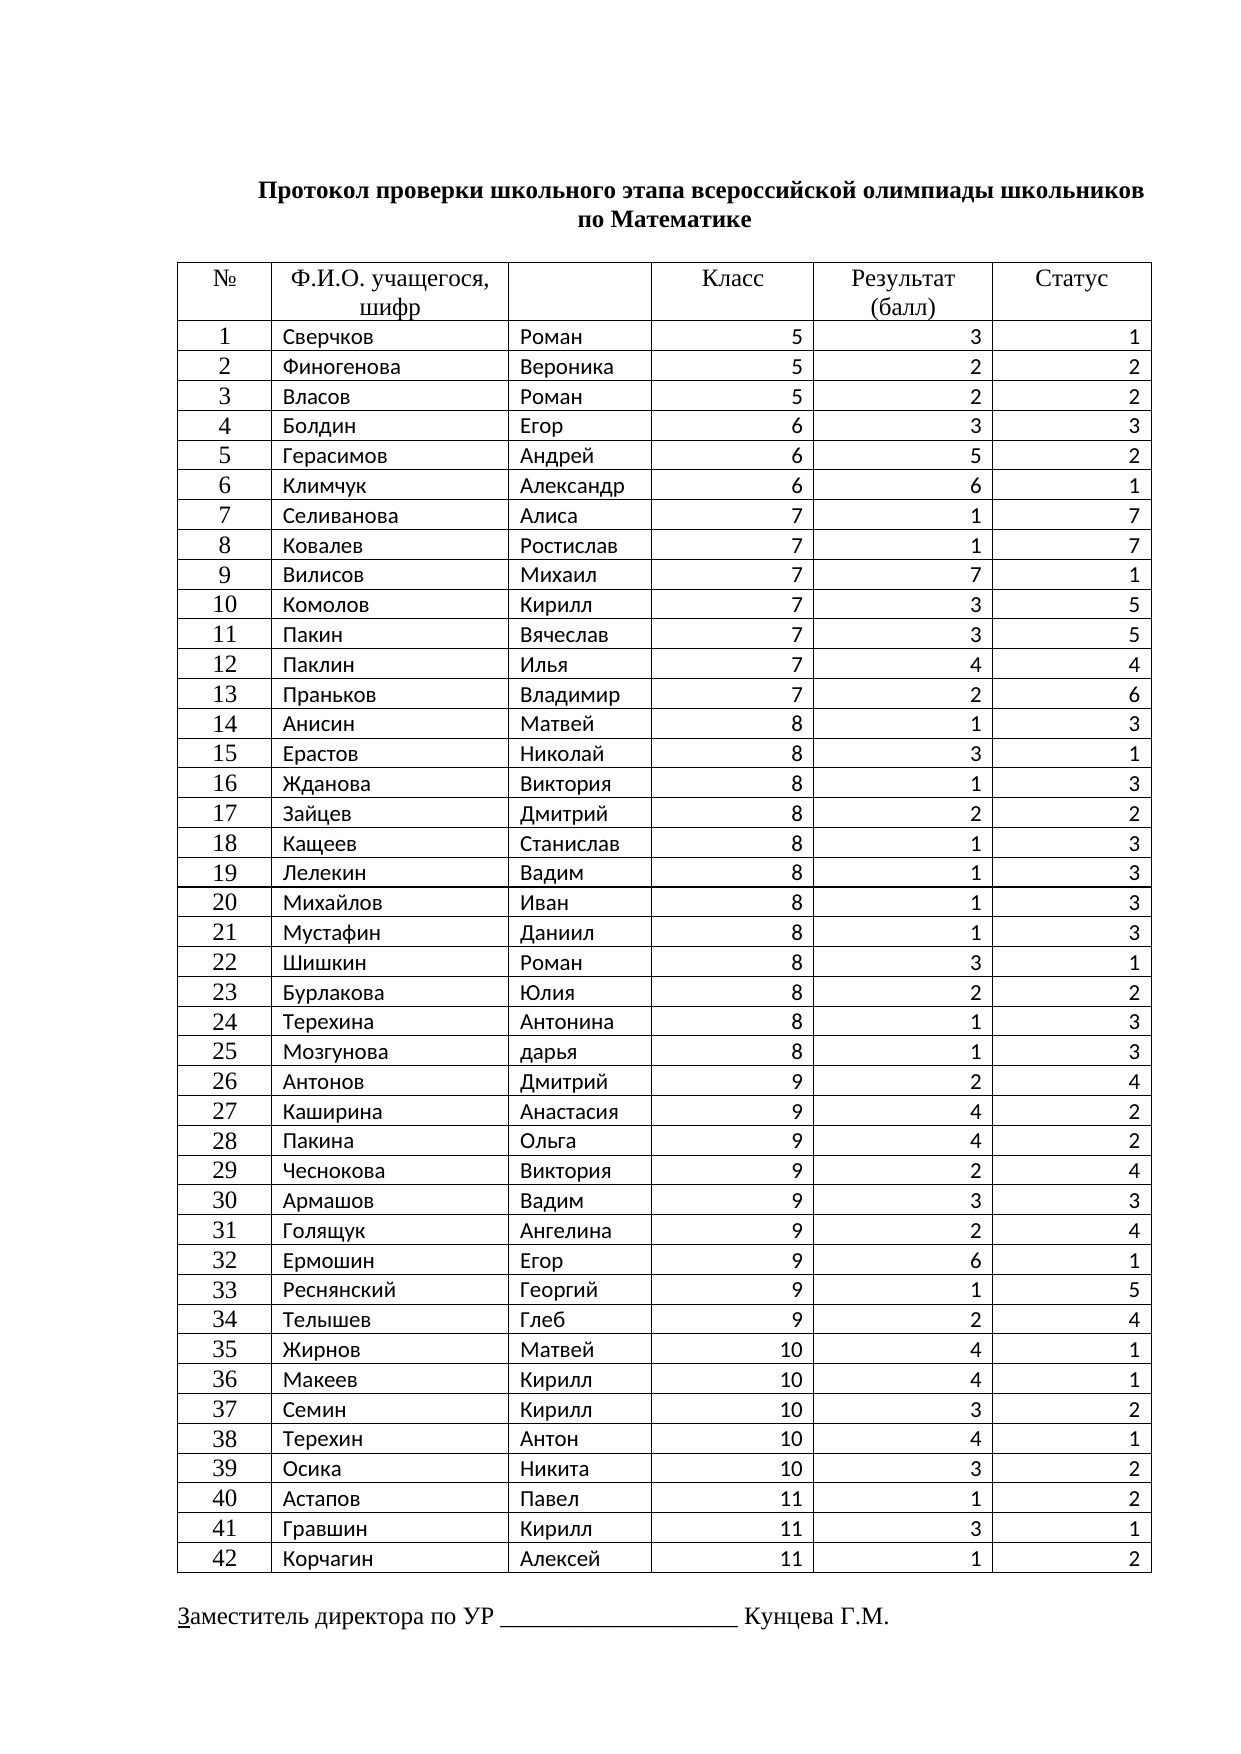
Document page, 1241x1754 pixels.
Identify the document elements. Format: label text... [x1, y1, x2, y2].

table_cell Пакин [272, 619, 508, 648]
table_cell Анастасия [509, 1096, 651, 1125]
table_cell Кирилл [509, 1513, 651, 1542]
table_cell 2 [814, 1215, 992, 1244]
table_cell 4 [814, 1364, 992, 1393]
table_cell 3 [993, 411, 1151, 439]
table_cell 32 [178, 1245, 271, 1274]
table_cell 2 [993, 1454, 1151, 1482]
table_cell 9 [652, 1156, 813, 1184]
table_cell 4 [993, 1156, 1151, 1184]
table_cell 1 [993, 1513, 1151, 1542]
table_cell 3 [814, 947, 992, 976]
table_cell Ерастов [272, 739, 508, 767]
table_cell 8 [652, 768, 813, 797]
table_cell 6 [652, 441, 813, 469]
table_cell Терехина [272, 1007, 508, 1035]
table_cell Антон [509, 1424, 651, 1452]
table_cell 5 [814, 441, 992, 469]
table_cell Антонина [509, 1007, 651, 1035]
table_cell 7 [652, 500, 813, 529]
table_cell Мустафин [272, 917, 508, 946]
table_cell Андрей [509, 441, 651, 469]
table_cell 7 [652, 679, 813, 708]
table_cell 6 [993, 679, 1151, 708]
table_cell 8 [652, 917, 813, 946]
table_cell Егор [509, 1245, 651, 1274]
table_cell 3 [814, 1394, 992, 1423]
table_cell Осика [272, 1454, 508, 1482]
table_cell 3 [993, 768, 1151, 797]
table_cell 9 [178, 560, 271, 588]
table_cell 2 [993, 381, 1151, 410]
table_cell 12 [178, 649, 271, 678]
table_cell 3 [814, 321, 992, 350]
table_cell Виктория [509, 768, 651, 797]
table_cell 26 [178, 1066, 271, 1095]
table_cell 3 [993, 828, 1151, 857]
table_cell 21 [178, 917, 271, 946]
table_cell 10 [178, 590, 271, 618]
table_cell Ковалев [272, 530, 508, 559]
table_cell Михаил [509, 560, 651, 588]
table_cell Ермошин [272, 1245, 508, 1274]
table_cell 7 [814, 560, 992, 588]
table_cell 38 [178, 1424, 271, 1452]
table_cell 9 [652, 1245, 813, 1274]
table_cell 8 [652, 947, 813, 976]
table_cell Вероника [509, 351, 651, 380]
table_cell 1 [993, 739, 1151, 767]
table_cell 1 [993, 1334, 1151, 1363]
table_cell 1 [814, 828, 992, 857]
table_cell 28 [178, 1126, 271, 1154]
table_cell 9 [652, 1066, 813, 1095]
table_cell 4 [814, 1334, 992, 1363]
table_header Класс [652, 263, 813, 320]
table_cell Дмитрий [509, 1066, 651, 1095]
table_cell дарья [509, 1036, 651, 1065]
table_cell 5 [993, 1275, 1151, 1303]
table_cell 5 [652, 351, 813, 380]
table_cell 17 [178, 798, 271, 827]
table_cell 6 [652, 411, 813, 439]
table_cell Ольга [509, 1126, 651, 1154]
table_cell Даниил [509, 917, 651, 946]
table_cell 5 [178, 441, 271, 469]
table_cell 11 [652, 1543, 813, 1572]
table_cell 9 [652, 1275, 813, 1303]
table_cell Терехин [272, 1424, 508, 1452]
table_cell 8 [652, 888, 813, 916]
table_cell 5 [993, 619, 1151, 648]
table_cell 1 [814, 768, 992, 797]
table_cell 3 [993, 888, 1151, 916]
table_cell 33 [178, 1275, 271, 1303]
table_cell 3 [993, 1007, 1151, 1035]
table_cell 20 [178, 888, 271, 916]
table_cell Чеснокова [272, 1156, 508, 1184]
table_cell 3 [993, 917, 1151, 946]
table_cell Роман [509, 321, 651, 350]
table_cell 41 [178, 1513, 271, 1542]
table_cell 13 [178, 679, 271, 708]
table_cell 10 [652, 1364, 813, 1393]
table_cell Паклин [272, 649, 508, 678]
table_cell Каширина [272, 1096, 508, 1125]
table_cell 9 [652, 1096, 813, 1125]
table_cell 2 [993, 1543, 1151, 1572]
table_cell 2 [993, 798, 1151, 827]
table_cell 2 [993, 977, 1151, 1006]
table_cell 2 [993, 351, 1151, 380]
table_cell 7 [652, 560, 813, 588]
table_cell Лелекин [272, 858, 508, 886]
table_cell Илья [509, 649, 651, 678]
table_cell 1 [993, 1424, 1151, 1452]
table_cell Роман [509, 947, 651, 976]
table_cell 3 [814, 411, 992, 439]
table_cell 4 [993, 1215, 1151, 1244]
table_cell 1 [993, 321, 1151, 350]
table_cell 39 [178, 1454, 271, 1482]
table_cell 1 [814, 1007, 992, 1035]
table_cell Антонов [272, 1066, 508, 1095]
table_cell 4 [993, 649, 1151, 678]
table_cell 3 [993, 1185, 1151, 1214]
table_cell Анисин [272, 709, 508, 737]
table_cell Глеб [509, 1305, 651, 1333]
table_cell Матвей [509, 709, 651, 737]
table_cell 2 [814, 1156, 992, 1184]
table_cell 7 [993, 500, 1151, 529]
table_cell Астапов [272, 1483, 508, 1512]
table_cell 7 [993, 530, 1151, 559]
table_cell Зайцев [272, 798, 508, 827]
table_header [509, 263, 651, 320]
table_cell 11 [178, 619, 271, 648]
table_cell 4 [814, 1096, 992, 1125]
table_cell 7 [652, 649, 813, 678]
table_cell Юлия [509, 977, 651, 1006]
table_cell 6 [178, 470, 271, 499]
table_cell Александр [509, 470, 651, 499]
table_cell 6 [814, 1245, 992, 1274]
table_cell 2 [814, 679, 992, 708]
table_cell 3 [814, 619, 992, 648]
table_cell Вилисов [272, 560, 508, 588]
table_cell 9 [652, 1215, 813, 1244]
table_cell Кащеев [272, 828, 508, 857]
table_cell 27 [178, 1096, 271, 1125]
table_cell 8 [652, 858, 813, 886]
table_cell 1 [814, 1036, 992, 1065]
table_cell 9 [652, 1305, 813, 1333]
table_cell Вадим [509, 858, 651, 886]
table_cell Кирилл [509, 1394, 651, 1423]
table_cell 5 [652, 321, 813, 350]
table_header Ф.И.О. учащегося, шифр [272, 263, 508, 320]
table_cell 1 [993, 560, 1151, 588]
table_cell Михайлов [272, 888, 508, 916]
table_cell 3 [993, 709, 1151, 737]
table_cell 10 [652, 1394, 813, 1423]
table_cell Мозгунова [272, 1036, 508, 1065]
table_cell 2 [993, 441, 1151, 469]
table_cell Селиванова [272, 500, 508, 529]
table_cell 9 [652, 1185, 813, 1214]
text Заместитель директора по УР ___________________ Кунцева Г.М. [177, 1601, 1152, 1630]
table_cell 8 [652, 1007, 813, 1035]
table_cell Никита [509, 1454, 651, 1482]
table_cell 7 [178, 500, 271, 529]
table_cell Владимир [509, 679, 651, 708]
table_cell 42 [178, 1543, 271, 1572]
table_cell Жданова [272, 768, 508, 797]
table_cell 3 [178, 381, 271, 410]
table_cell 2 [993, 1096, 1151, 1125]
table_cell 10 [652, 1454, 813, 1482]
table_cell Ростислав [509, 530, 651, 559]
table_cell 8 [652, 709, 813, 737]
table_cell Финогенова [272, 351, 508, 380]
table_cell 30 [178, 1185, 271, 1214]
table_cell Дмитрий [509, 798, 651, 827]
table_cell Вячеслав [509, 619, 651, 648]
table_cell Ангелина [509, 1215, 651, 1244]
table_cell 24 [178, 1007, 271, 1035]
table_cell 2 [814, 1066, 992, 1095]
table_cell Власов [272, 381, 508, 410]
table_cell 3 [993, 1036, 1151, 1065]
table_cell 2 [993, 1126, 1151, 1154]
table_cell Телышев [272, 1305, 508, 1333]
table_cell Армашов [272, 1185, 508, 1214]
table_cell 22 [178, 947, 271, 976]
table_cell Герасимов [272, 441, 508, 469]
table_cell Алиса [509, 500, 651, 529]
table_cell 4 [993, 1066, 1151, 1095]
table_cell 2 [814, 798, 992, 827]
table_cell Шишкин [272, 947, 508, 976]
table_cell 4 [814, 1424, 992, 1452]
table_cell 3 [814, 739, 992, 767]
table_cell 2 [814, 1305, 992, 1333]
table_cell 14 [178, 709, 271, 737]
table_cell 34 [178, 1305, 271, 1333]
table_cell 23 [178, 977, 271, 1006]
table_cell 4 [814, 649, 992, 678]
table_cell 8 [652, 798, 813, 827]
table_cell 5 [652, 381, 813, 410]
table_cell 6 [814, 470, 992, 499]
table_cell 3 [814, 1185, 992, 1214]
table_cell Матвей [509, 1334, 651, 1363]
table_cell 6 [652, 470, 813, 499]
table_cell 29 [178, 1156, 271, 1184]
table_cell Гравшин [272, 1513, 508, 1542]
table_cell 1 [178, 321, 271, 350]
table_cell Болдин [272, 411, 508, 439]
table_cell 10 [652, 1334, 813, 1363]
table_cell Комолов [272, 590, 508, 618]
table_cell Праньков [272, 679, 508, 708]
table_cell Реснянский [272, 1275, 508, 1303]
table_cell 1 [993, 470, 1151, 499]
table_cell 3 [814, 590, 992, 618]
table_cell Корчагин [272, 1543, 508, 1572]
table_cell Николай [509, 739, 651, 767]
table_cell 10 [652, 1424, 813, 1452]
table_cell 9 [652, 1126, 813, 1154]
table_cell 37 [178, 1394, 271, 1423]
table_cell 8 [178, 530, 271, 559]
table_cell 1 [814, 917, 992, 946]
table_cell Сверчков [272, 321, 508, 350]
table_cell Климчук [272, 470, 508, 499]
table_cell 31 [178, 1215, 271, 1244]
table_cell 15 [178, 739, 271, 767]
table_cell 2 [814, 351, 992, 380]
table_cell 40 [178, 1483, 271, 1512]
table_cell 35 [178, 1334, 271, 1363]
table_cell Иван [509, 888, 651, 916]
table_cell 19 [178, 858, 271, 886]
table_cell Пакина [272, 1126, 508, 1154]
table_cell Кирилл [509, 590, 651, 618]
table_cell 2 [993, 1394, 1151, 1423]
table_cell 16 [178, 768, 271, 797]
table_cell 8 [652, 828, 813, 857]
table_cell Станислав [509, 828, 651, 857]
table_cell Семин [272, 1394, 508, 1423]
text Протокол проверки школьного этапа всероссийской олимпиады школьников по Математике [177, 176, 1152, 233]
table_cell 3 [814, 1513, 992, 1542]
table_cell 25 [178, 1036, 271, 1065]
table_cell 1 [993, 947, 1151, 976]
table_cell Макеев [272, 1364, 508, 1393]
table_cell Бурлакова [272, 977, 508, 1006]
table_header Статус [993, 263, 1151, 320]
table_cell 11 [652, 1513, 813, 1542]
table_cell 2 [993, 1483, 1151, 1512]
table_cell 3 [993, 858, 1151, 886]
table_header Результат (балл) [814, 263, 992, 320]
table_cell 5 [993, 590, 1151, 618]
table_cell 8 [652, 739, 813, 767]
table_cell 1 [814, 1275, 992, 1303]
table_cell 2 [178, 351, 271, 380]
table_cell 1 [993, 1245, 1151, 1274]
table_cell 7 [652, 619, 813, 648]
table_cell Алексей [509, 1543, 651, 1572]
table_cell Кирилл [509, 1364, 651, 1393]
table_cell 2 [814, 381, 992, 410]
table_cell 4 [178, 411, 271, 439]
table_cell 1 [814, 500, 992, 529]
table_cell 1 [814, 709, 992, 737]
table_cell Вадим [509, 1185, 651, 1214]
table_cell 36 [178, 1364, 271, 1393]
table_header № [178, 263, 271, 320]
table_cell 4 [814, 1126, 992, 1154]
table_cell Георгий [509, 1275, 651, 1303]
table_cell 1 [814, 530, 992, 559]
table_cell 1 [993, 1364, 1151, 1393]
table_cell 7 [652, 590, 813, 618]
table_cell Виктория [509, 1156, 651, 1184]
table_cell Роман [509, 381, 651, 410]
table_cell 2 [814, 977, 992, 1006]
table_cell 8 [652, 977, 813, 1006]
table_cell 1 [814, 1543, 992, 1572]
table_cell 7 [652, 530, 813, 559]
table_cell 1 [814, 1483, 992, 1512]
table_cell 3 [814, 1454, 992, 1482]
table_cell 4 [993, 1305, 1151, 1333]
table_cell 8 [652, 1036, 813, 1065]
table_cell Голящук [272, 1215, 508, 1244]
table_cell 1 [814, 888, 992, 916]
table_cell 1 [814, 858, 992, 886]
table_cell Павел [509, 1483, 651, 1512]
table_cell 18 [178, 828, 271, 857]
table_cell Егор [509, 411, 651, 439]
table_cell Жирнов [272, 1334, 508, 1363]
table_cell 11 [652, 1483, 813, 1512]
